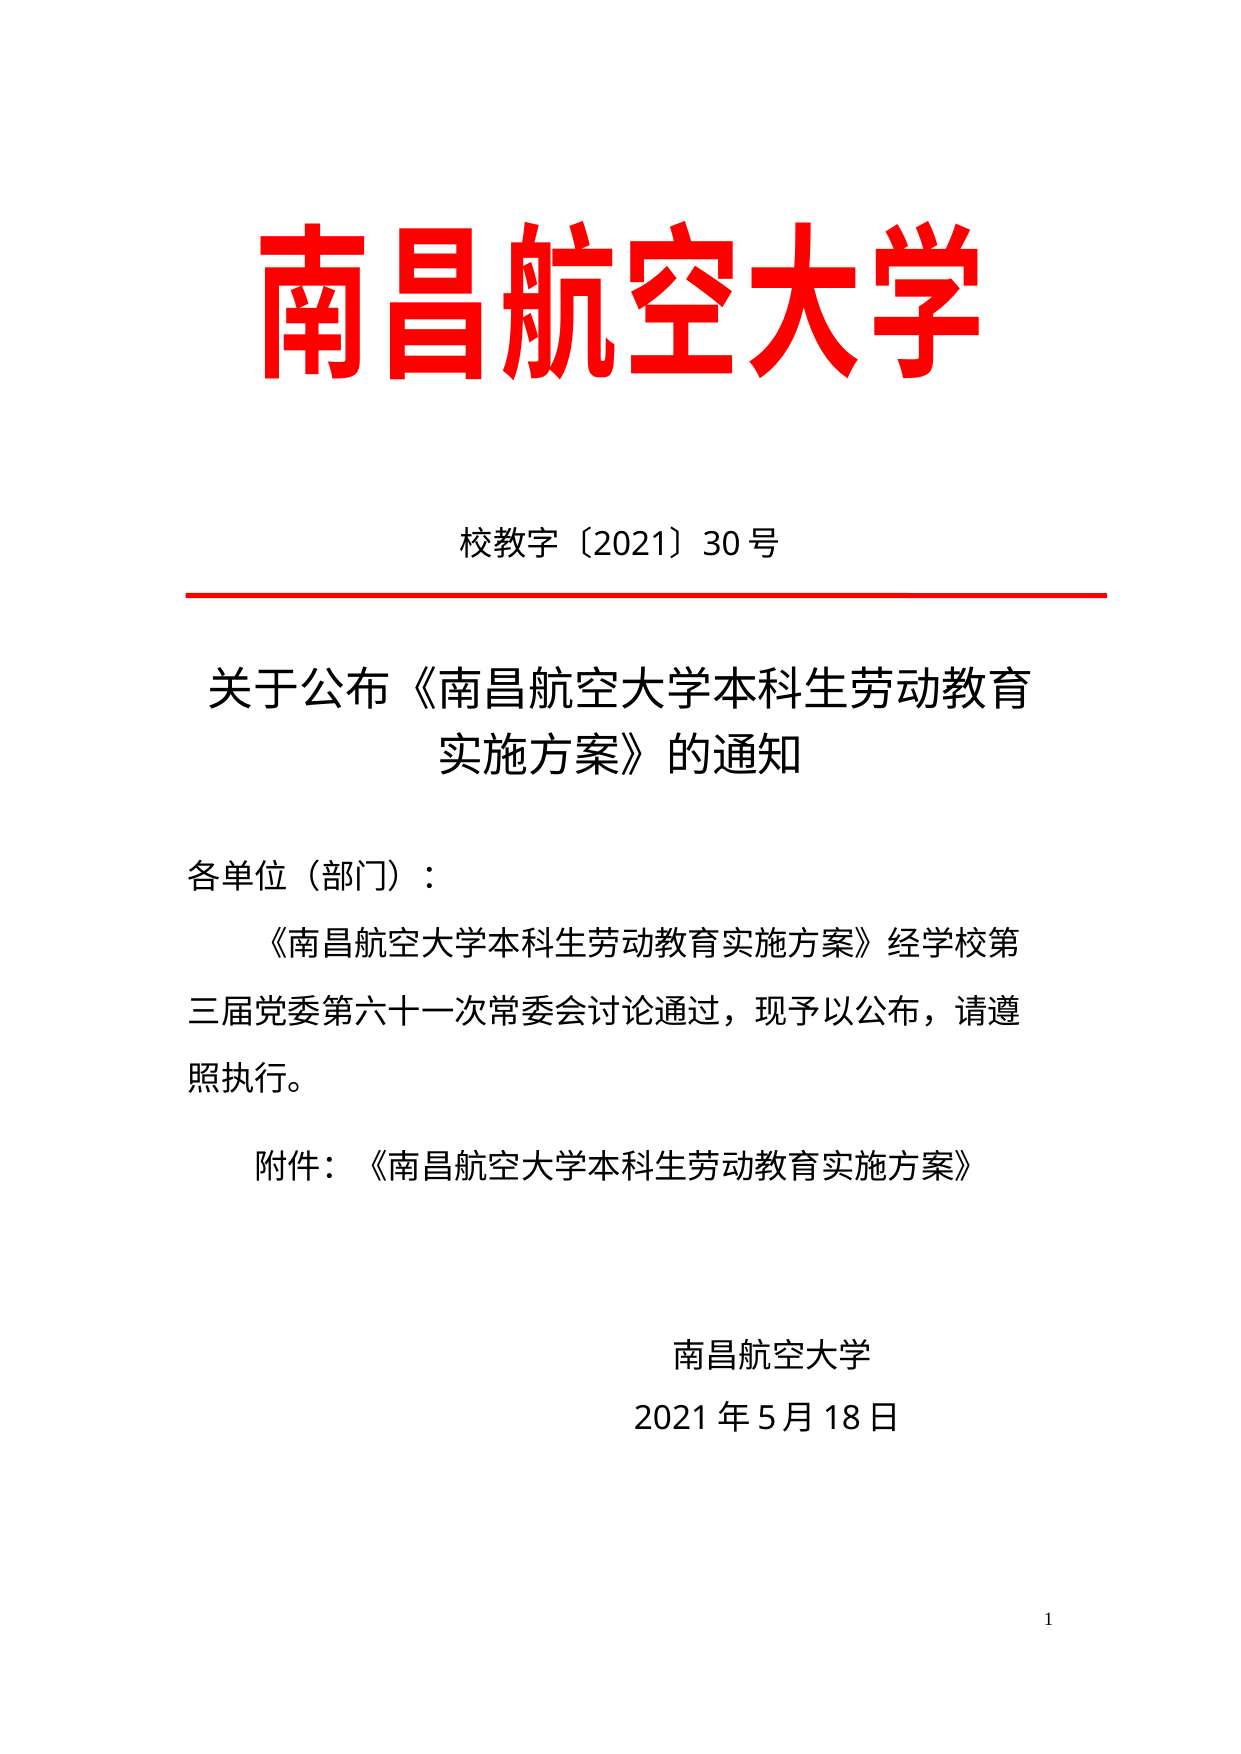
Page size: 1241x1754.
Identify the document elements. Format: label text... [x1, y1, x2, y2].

text 南昌航空大学 [187, 1331, 1053, 1377]
text 2021年5月18日 [187, 1393, 1053, 1439]
text 关于公布《南昌航空大学本科生劳动教育 [187, 652, 1053, 718]
text 校教字〔2021〕30号 [187, 517, 1053, 566]
text 实施方案》的通知 [187, 718, 1053, 784]
text 各单位（部门）： [187, 849, 1053, 898]
text 《南昌航空大学本科生劳动教育实施方案》经学校第三届党委第六十一次常委会讨论通过，现予以公布，请遵照执行。 [187, 917, 1053, 1100]
text 附件：《南昌航空大学本科生劳动教育实施方案》 [187, 1139, 1053, 1188]
text 南昌航空大学 [187, 162, 1053, 422]
